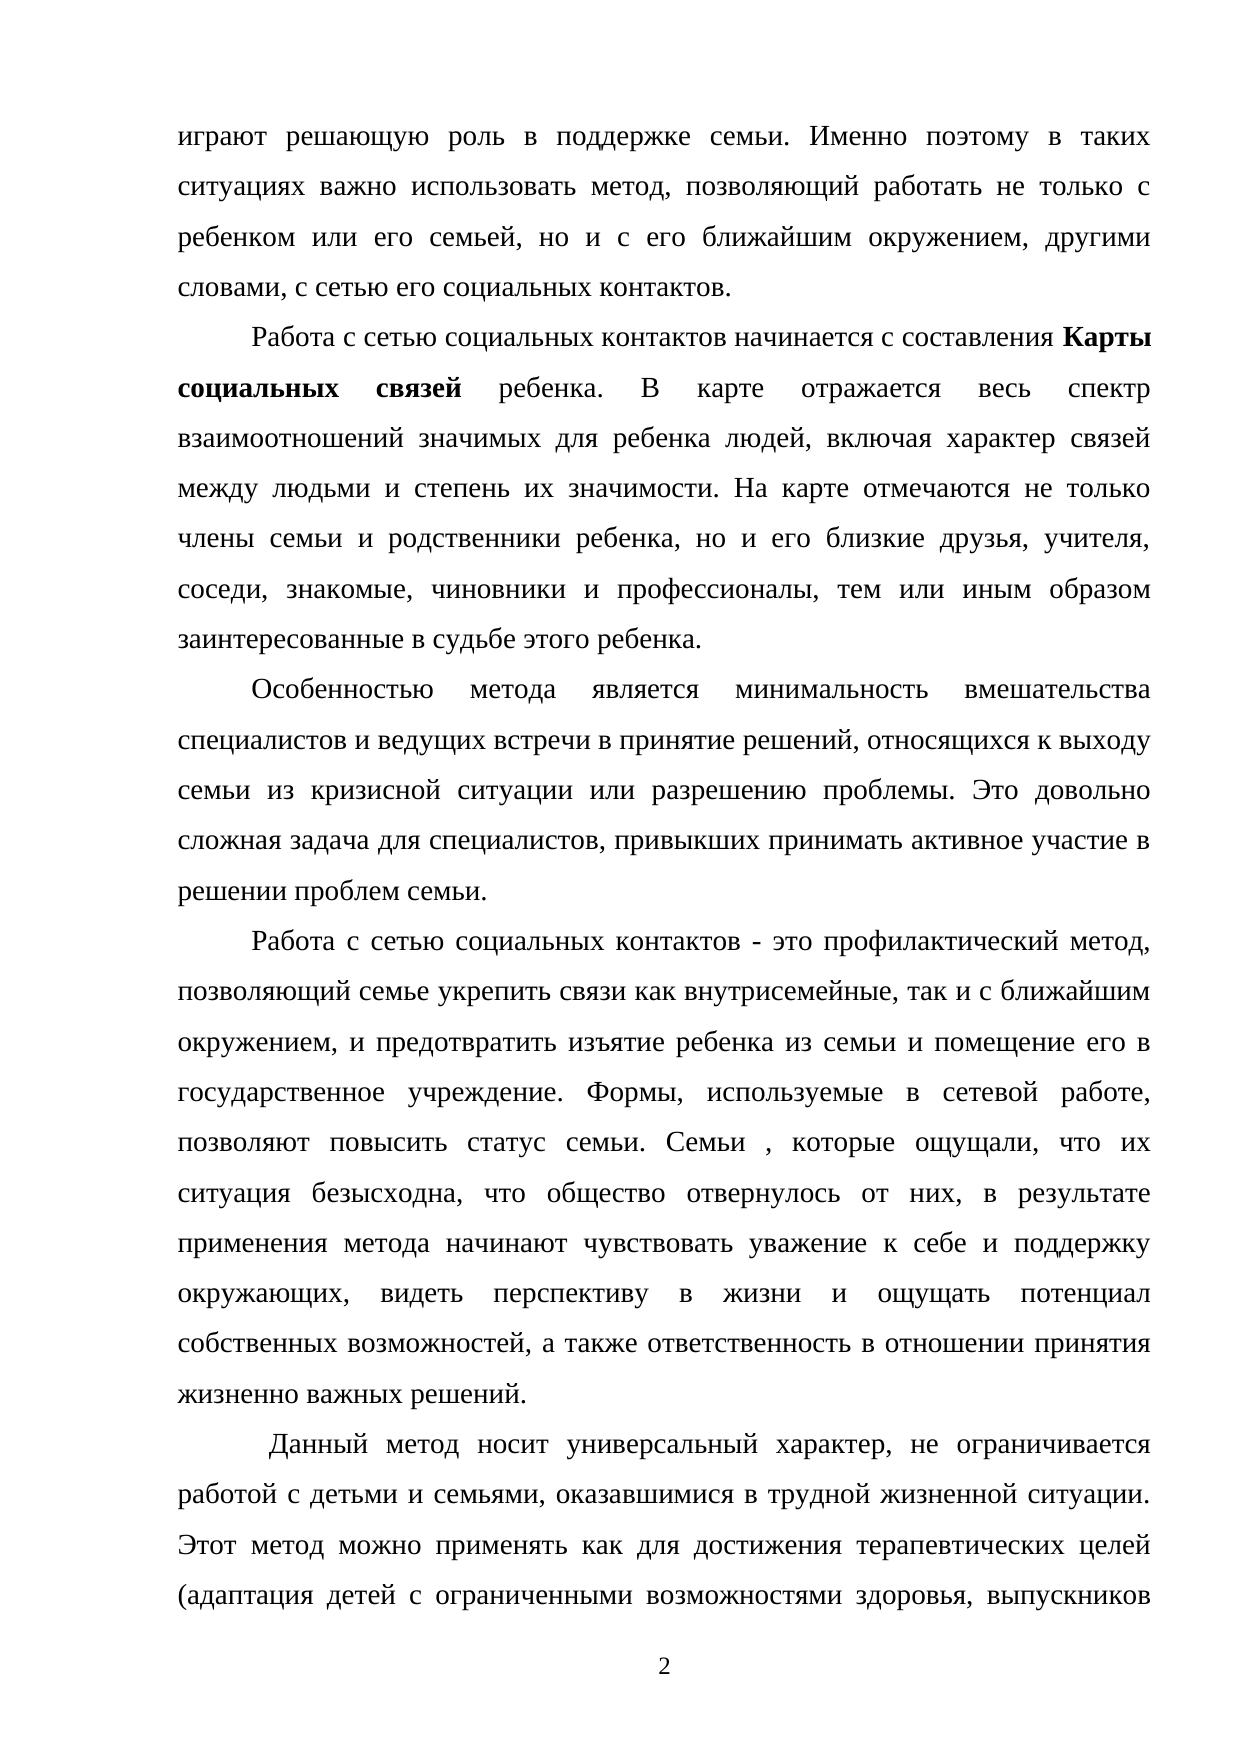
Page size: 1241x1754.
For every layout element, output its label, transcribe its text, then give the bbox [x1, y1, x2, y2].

text Особенностью метода является минимальность вмешательства специалистов и ведущих встречи в принятие решений, относящихся к выходу семьи из кризисной ситуации или разрешению проблемы. Это довольно сложная задача для специалистов, привыкших принимать активное участие в решении проблем семьи. [177, 672, 1152, 906]
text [177, 1426, 1152, 1611]
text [177, 118, 1152, 303]
text Работа с сетью социальных контактов - это профилактический метод, позволяющий семье укрепить связи как внутрисемейные, так и с ближайшим окружением, и предотвратить изъятие ребенка из семьи и помещение его в государственное учреждение. Формы, используемые в сетевой работе, позволяют повысить статус семьи. Семьи , которые ощущали, что их ситуация безысходна, что общество отвернулось от них, в результате применения метода начинают чувствовать уважение к себе и поддержку окружающих, видеть перспективу в жизни и ощущать потенциал собственных возможностей, а также ответственность в отношении принятия жизненно важных решений. [177, 923, 1152, 1409]
text Работа с сетью социальных контактов начинается с составления Карты социальных связей ребенка. В карте отражается весь спектр взаимоотношений значимых для ребенка людей, включая характер связей между людьми и степень их значимости. На карте отмечаются не только члены семьи и родственники ребенка, но и его близкие друзья, учителя, соседи, знакомые, чиновники и профессионалы, тем или иным образом заинтересованные в судьбе этого ребенка. [177, 319, 1152, 655]
